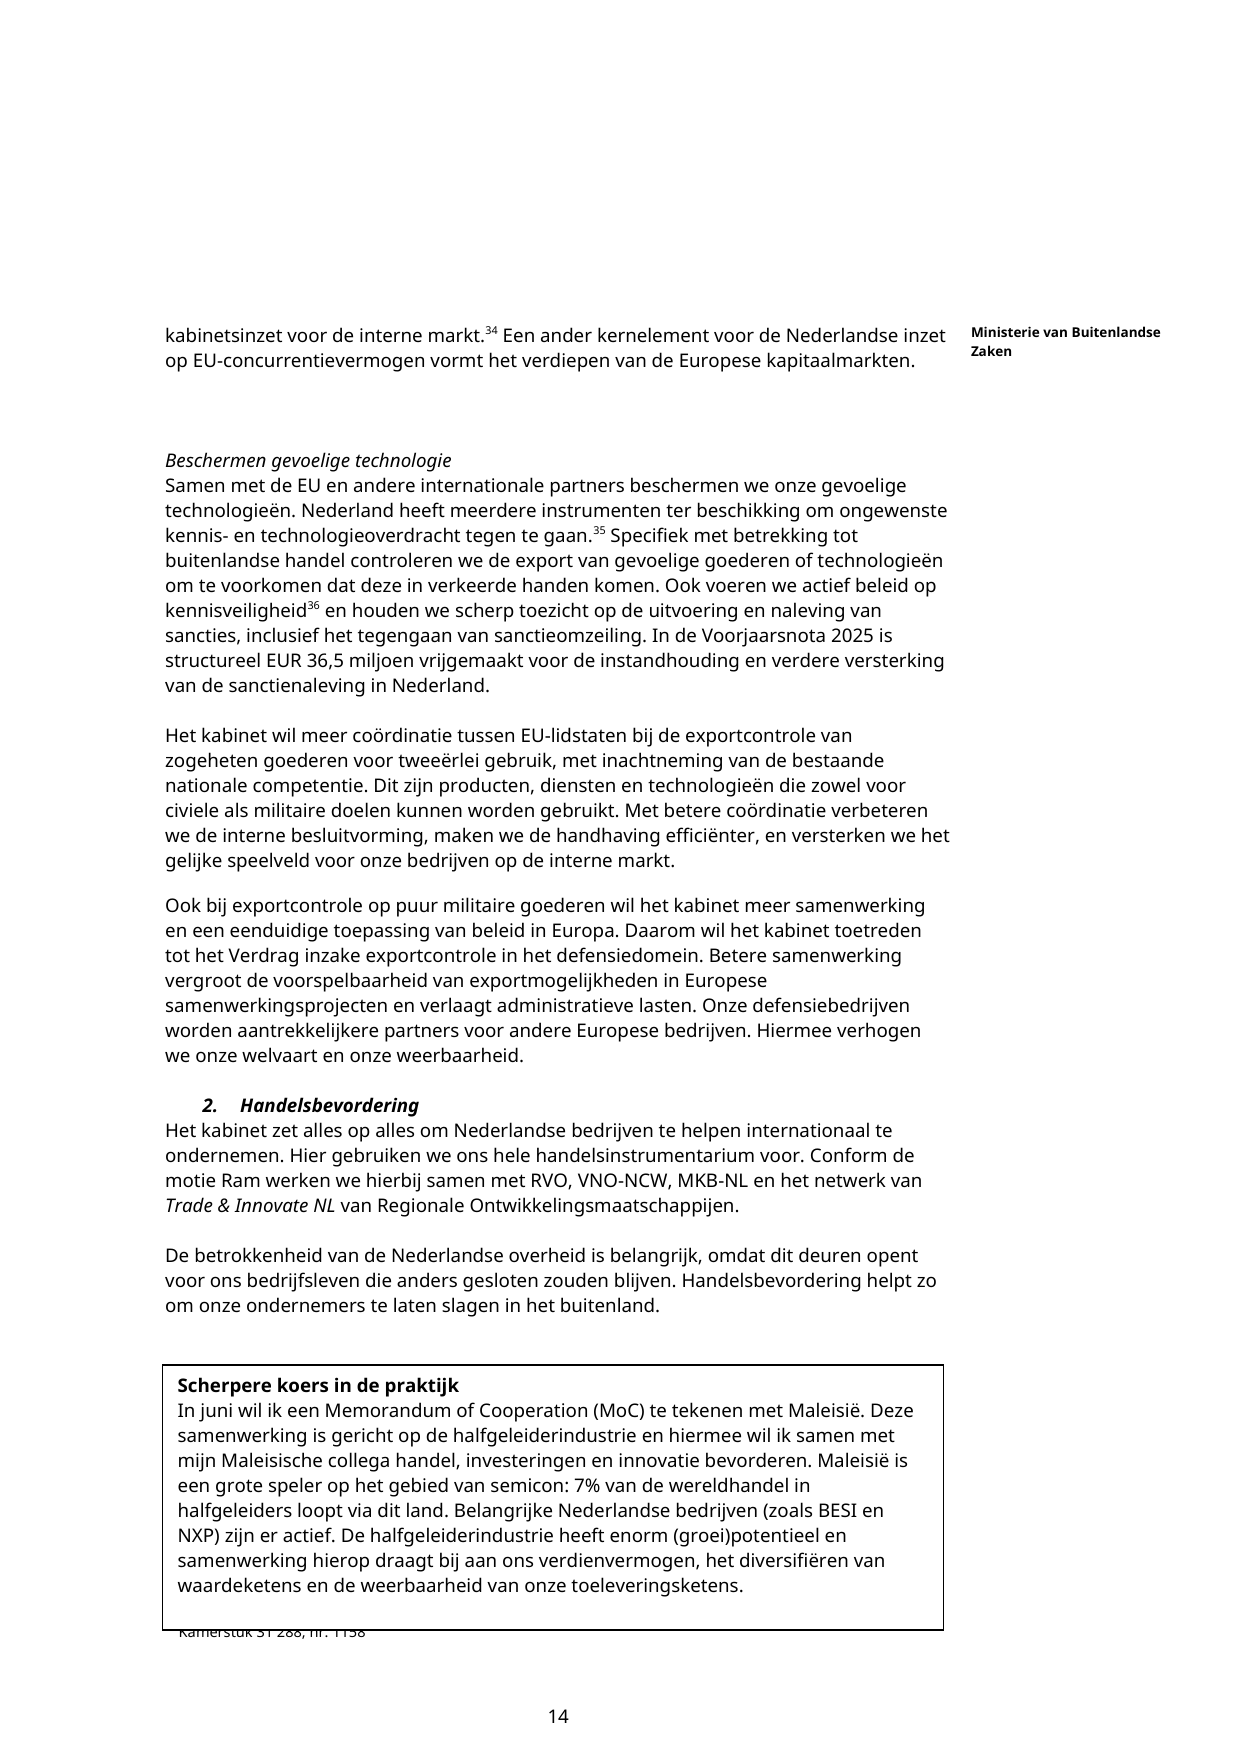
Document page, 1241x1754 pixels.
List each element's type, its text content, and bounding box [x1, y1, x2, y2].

list De betrokkenheid van de Nederlandse overheid is belangrijk, omdat dit deuren opent voor ons bedrijfsleven die anders gesloten zouden blijven. Handelsbevordering helpt zo om onze ondernemers te laten slagen in het buitenland. [165, 1242, 951, 1317]
text Het kabinet zet alles op alles om Nederlandse bedrijven te helpen internationaal te ondernemen. Hier gebruiken we ons hele handelsinstrumentarium voor. Conform de motie Ram werken we hierbij samen met RVO, VNO-NCW, MKB-NL en het netwerk van Trade & Innovate NL van Regionale Ontwikkelingsmaatschappijen. [165, 1117, 951, 1217]
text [165, 322, 951, 372]
text Beschermen gevoelige technologie [165, 447, 951, 472]
list Ook bij exportcontrole op puur militaire goederen wil het kabinet meer samenwerking en een eenduidige toepassing van beleid in Europa. Daarom wil het kabinet toetreden tot het Verdrag inzake exportcontrole in het defensiedomein. Betere samenwerking vergroot de voorspelbaarheid van exportmogelijkheden in Europese samenwerkingsprojecten en verlaagt administratieve lasten. Onze defensiebedrijven worden aantrekkelijkere partners voor andere Europese bedrijven. Hiermee verhogen we onze welvaart en onze weerbaarheid. [165, 892, 951, 1067]
list Het kabinet wil meer coördinatie tussen EU-lidstaten bij de exportcontrole van zogeheten goederen voor tweeërlei gebruik, met inachtneming van de bestaande nationale competentie. Dit zijn producten, diensten en technologieën die zowel voor civiele als militaire doelen kunnen worden gebruikt. Met betere coördinatie verbeteren we de interne besluitvorming, maken we de handhaving efficiënter, en versterken we het gelijke speelveld voor onze bedrijven op de interne markt. [165, 722, 951, 872]
list Handelsbevordering [202, 1092, 951, 1117]
text Samen met de EU en andere internationale partners beschermen we onze gevoelige technologieën. Nederland heeft meerdere instrumenten ter beschikking om ongewenste kennis- en technologieoverdracht tegen te gaan. Specifiek met betrekking tot buitenlandse handel controleren we de export van gevoelige goederen of technologieën om te voorkomen dat deze in verkeerde handen komen. Ook voeren we actief beleid op kennisveiligheid en houden we scherp toezicht op de uitvoering en naleving van sancties, inclusief het tegengaan van sanctieomzeiling. In de Voorjaarsnota 2025 is structureel EUR 36,5 miljoen vrijgemaakt voor de instandhouding en verdere versterking van de sanctienaleving in Nederland. [165, 472, 951, 697]
